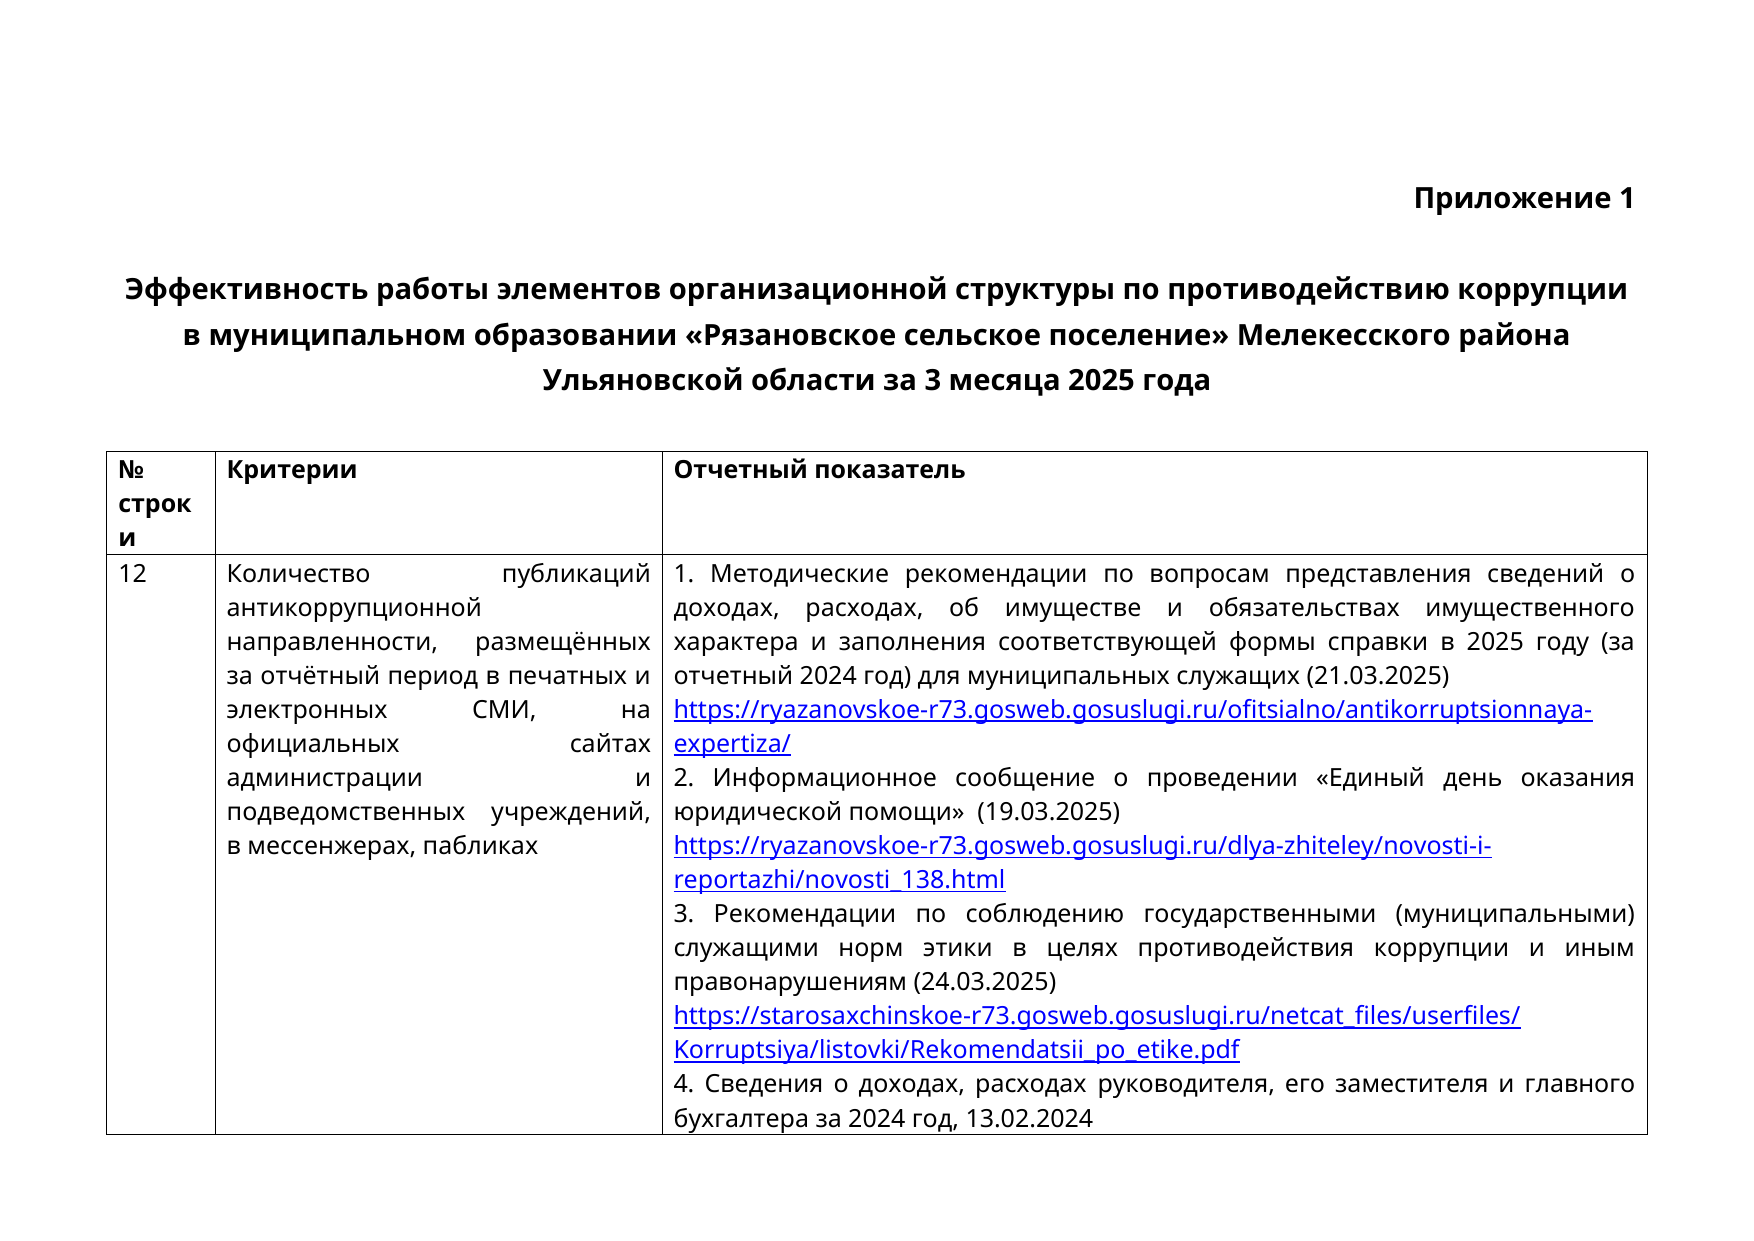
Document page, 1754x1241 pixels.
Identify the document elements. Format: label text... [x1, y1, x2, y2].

text Эффективность работы элементов организационной структуры по противодействию коррупции [118, 268, 1636, 308]
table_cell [216, 555, 662, 1134]
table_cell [663, 555, 1647, 1134]
table_cell 12 [107, 555, 215, 1134]
table_header № строки [107, 452, 215, 554]
text Приложение 1 [118, 177, 1636, 217]
table_header Критерии [216, 452, 662, 554]
text в муниципальном образовании «Рязановское сельское поселение» Мелекесского района Ульяновской области за 3 месяца 2025 года [118, 314, 1636, 399]
table_header Отчетный показатель [663, 452, 1647, 554]
